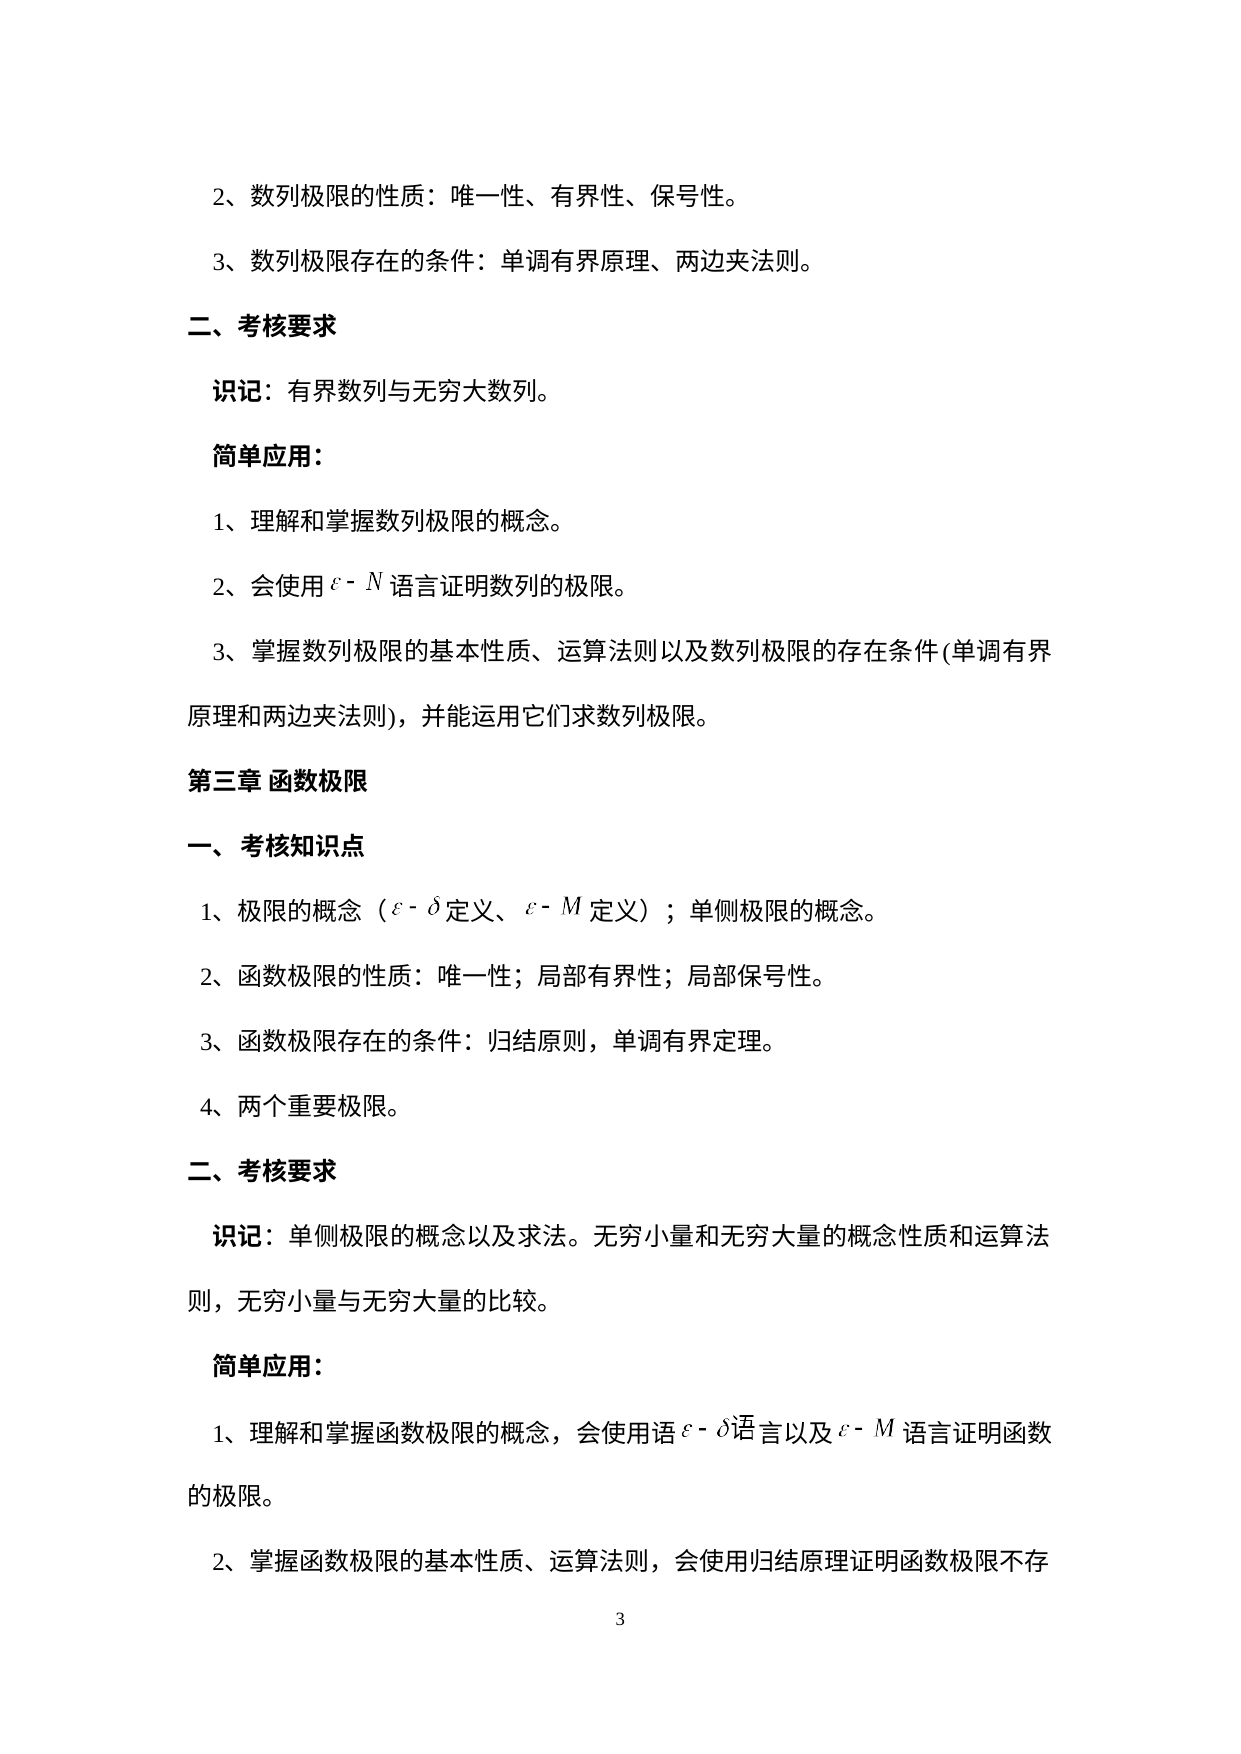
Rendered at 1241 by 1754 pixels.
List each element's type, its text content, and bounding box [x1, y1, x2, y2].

text 1、极限的概念（定义、定义）；单侧极限的概念。 2、函数极限的性质：唯一性；局部有界性；局部保号性。 3、函数极限存在的条件：归结原则，单调有界定理。 4、两个重要极限。 [187, 877, 1053, 1137]
text 2、会使用语言证明数列的极限。 [187, 552, 1053, 617]
text 1、理解和掌握数列极限的概念。 [187, 487, 1053, 552]
text 1、理解和掌握函数极限的概念，会使用语言以及语言证明函数的极限。 [187, 1397, 1053, 1527]
list 考核知识点 [187, 812, 1053, 877]
text 识记：单侧极限的概念以及求法。无穷小量和无穷大量的概念性质和运算法则，无穷小量与无穷大量的比较。 [187, 1202, 1053, 1332]
text 简单应用： [187, 1332, 1053, 1397]
text 3、掌握数列极限的基本性质、运算法则以及数列极限的存在条件(单调有界原理和两边夹法则)，并能运用它们求数列极限。 第三章 函数极限 [187, 617, 1053, 812]
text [212, 162, 1053, 292]
text 二、考核要求 [187, 292, 1053, 357]
text 二、考核要求 [187, 1137, 1053, 1202]
text 识记：有界数列与无穷大数列。 [187, 357, 1053, 422]
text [187, 1527, 1053, 1592]
text 简单应用： [187, 422, 1053, 487]
